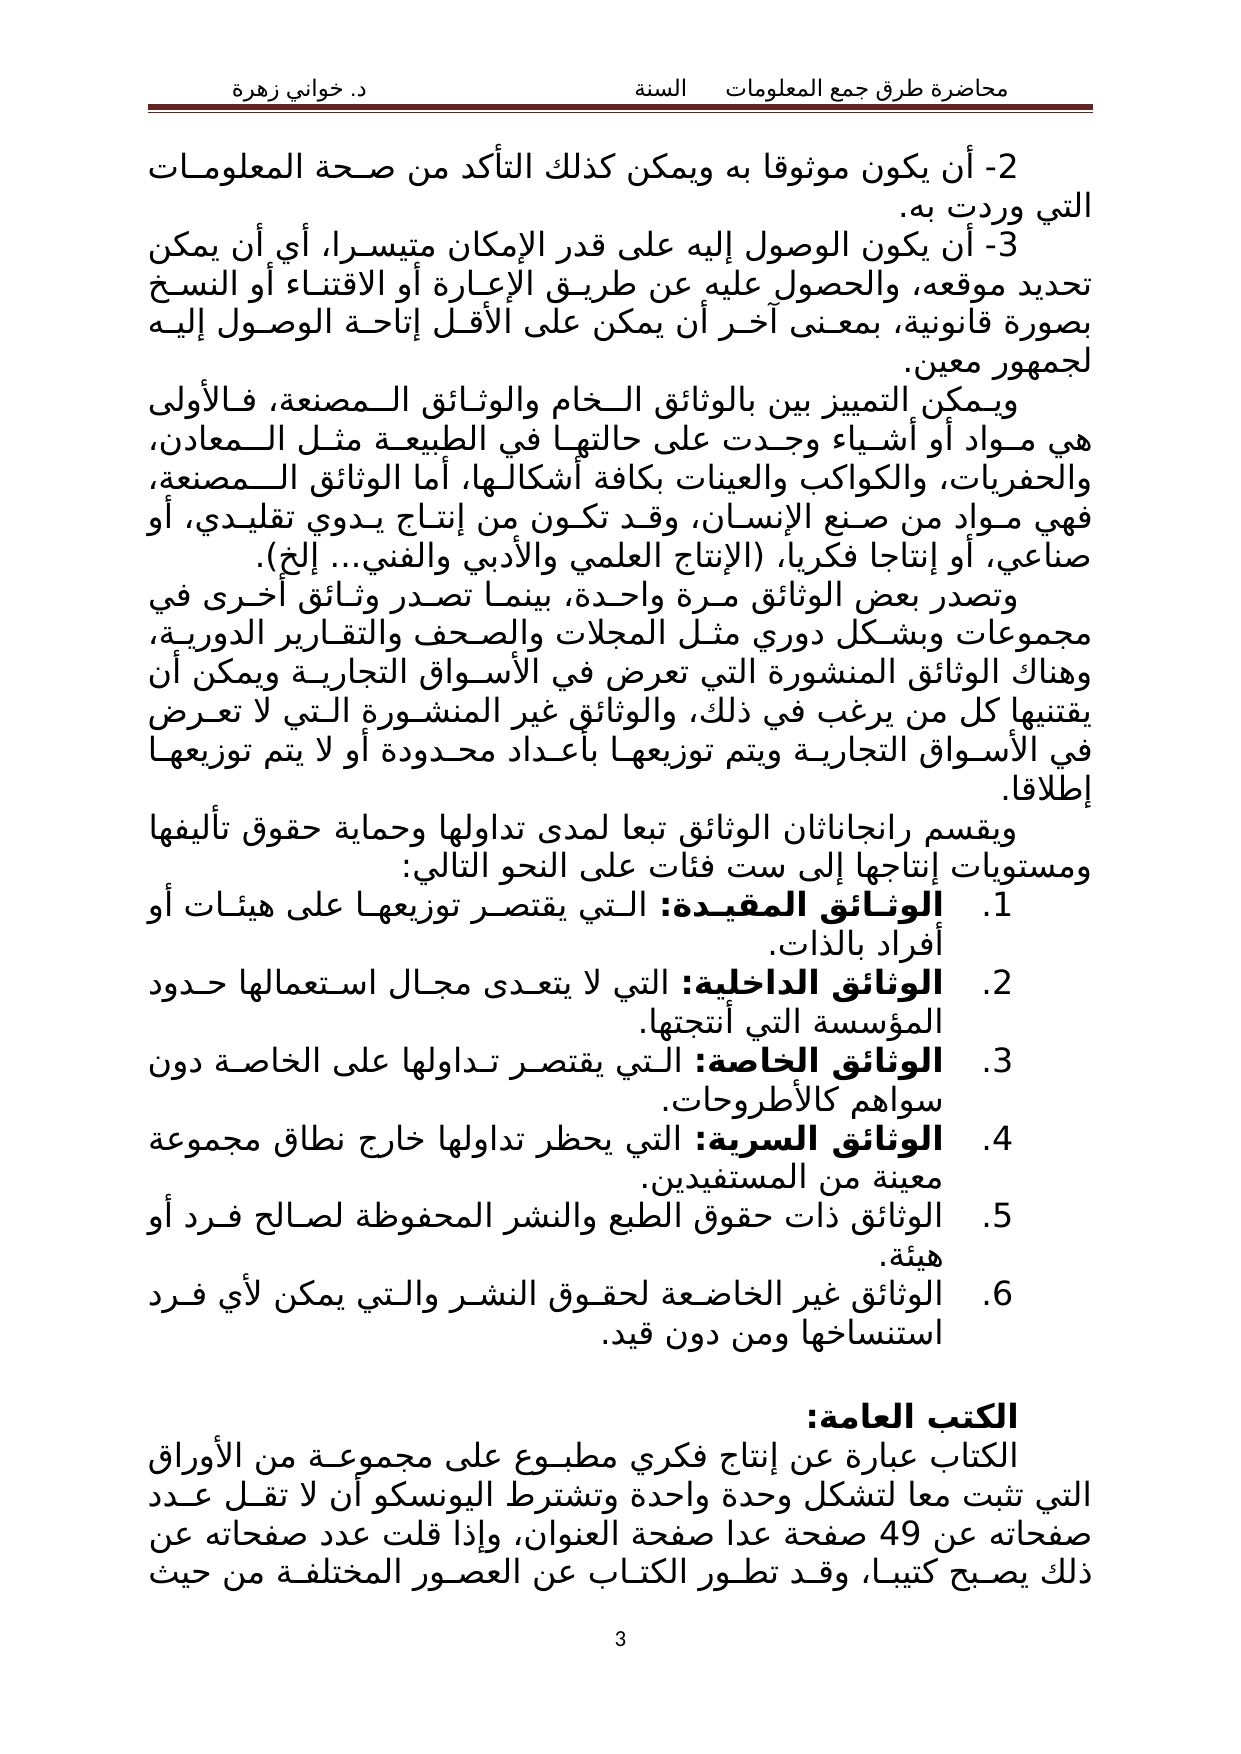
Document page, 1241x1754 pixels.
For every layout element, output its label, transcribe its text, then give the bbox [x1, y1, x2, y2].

list الوثائق الخاصة: التي يقتصر تداولها على الخاصة دون سواهم كالأطروحات. [148, 1041, 981, 1119]
list الوثائق ذات حقوق الطبع والنشر المحفوظة لصالح فرد أو هيئة. [148, 1197, 981, 1274]
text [148, 1436, 1093, 1592]
text ويـمكن التمييز بين بالوثائق الـخام والوثائق الـمصنعة، فالأولى هي مواد أو أشياء وجدت على حالتها في الطبيعة مثل الـمعادن، والحفريات، والكواكب والعينات بكافة أشكالـها، أما الوثائق الـمصنعة، فهي مواد من صنع الإنسان، وقد تكون من إنتاج يدوي تقليدي، أو صناعي، أو إنتاجا فكريا، (الإنتاج العلمي والأدبي والفني... إلخ). [148, 381, 1093, 575]
text وتصدر بعض الوثائق مرة واحدة، بينما تصدر وثائق أخرى في مجموعات وبشكل دوري مثل المجلات والصحف والتقارير الدورية، وهناك الوثائق المنشورة التي تعرض في الأسواق التجارية ويمكن أن يقتنيها كل من يرغب في ذلك، والوثائق غير المنشورة التي لا تعرض في الأسواق التجارية ويتم توزيعها بأعداد محدودة أو لا يتم توزيعها إطلاقا. [148, 575, 1093, 808]
text الكتب العامة: [148, 1397, 1093, 1436]
list الوثائق غير الخاضعة لحقوق النشر والتي يمكن لأي فرد استنساخها ومن دون قيد. [148, 1274, 981, 1352]
list الوثائق المقيدة: التي يقتصر توزيعها على هيئات أو أفراد بالذات. [148, 886, 981, 963]
text ويقسم رانجاناثان الوثائق تبعا لمدى تداولها وحماية حقوق تأليفها ومستويات إنتاجها إلى ست فئات على النحو التالي: [148, 808, 1093, 886]
list الوثائق الداخلية: التي لا يتعدى مجال استعمالها حدود المؤسسة التي أنتجتها. [148, 963, 981, 1041]
list الوثائق السرية: التي يحظر تداولها خارج نطاق مجموعة معينة من المستفيدين. [148, 1119, 981, 1197]
text 2- أن يكون موثوقا به ويمكن كذلك التأكد من صحة المعلومات التي وردت به. [148, 148, 1093, 225]
text 3- أن يكون الوصول إليه على قدر الإمكان متيسرا، أي أن يمكن تحديد موقعه، والحصول عليه عن طريق الإعارة أو الاقتناء أو النسخ بصورة قانونية، بمعنى آخر أن يمكن على الأقل إتاحة الوصول إليه لجمهور معين. [148, 225, 1093, 381]
